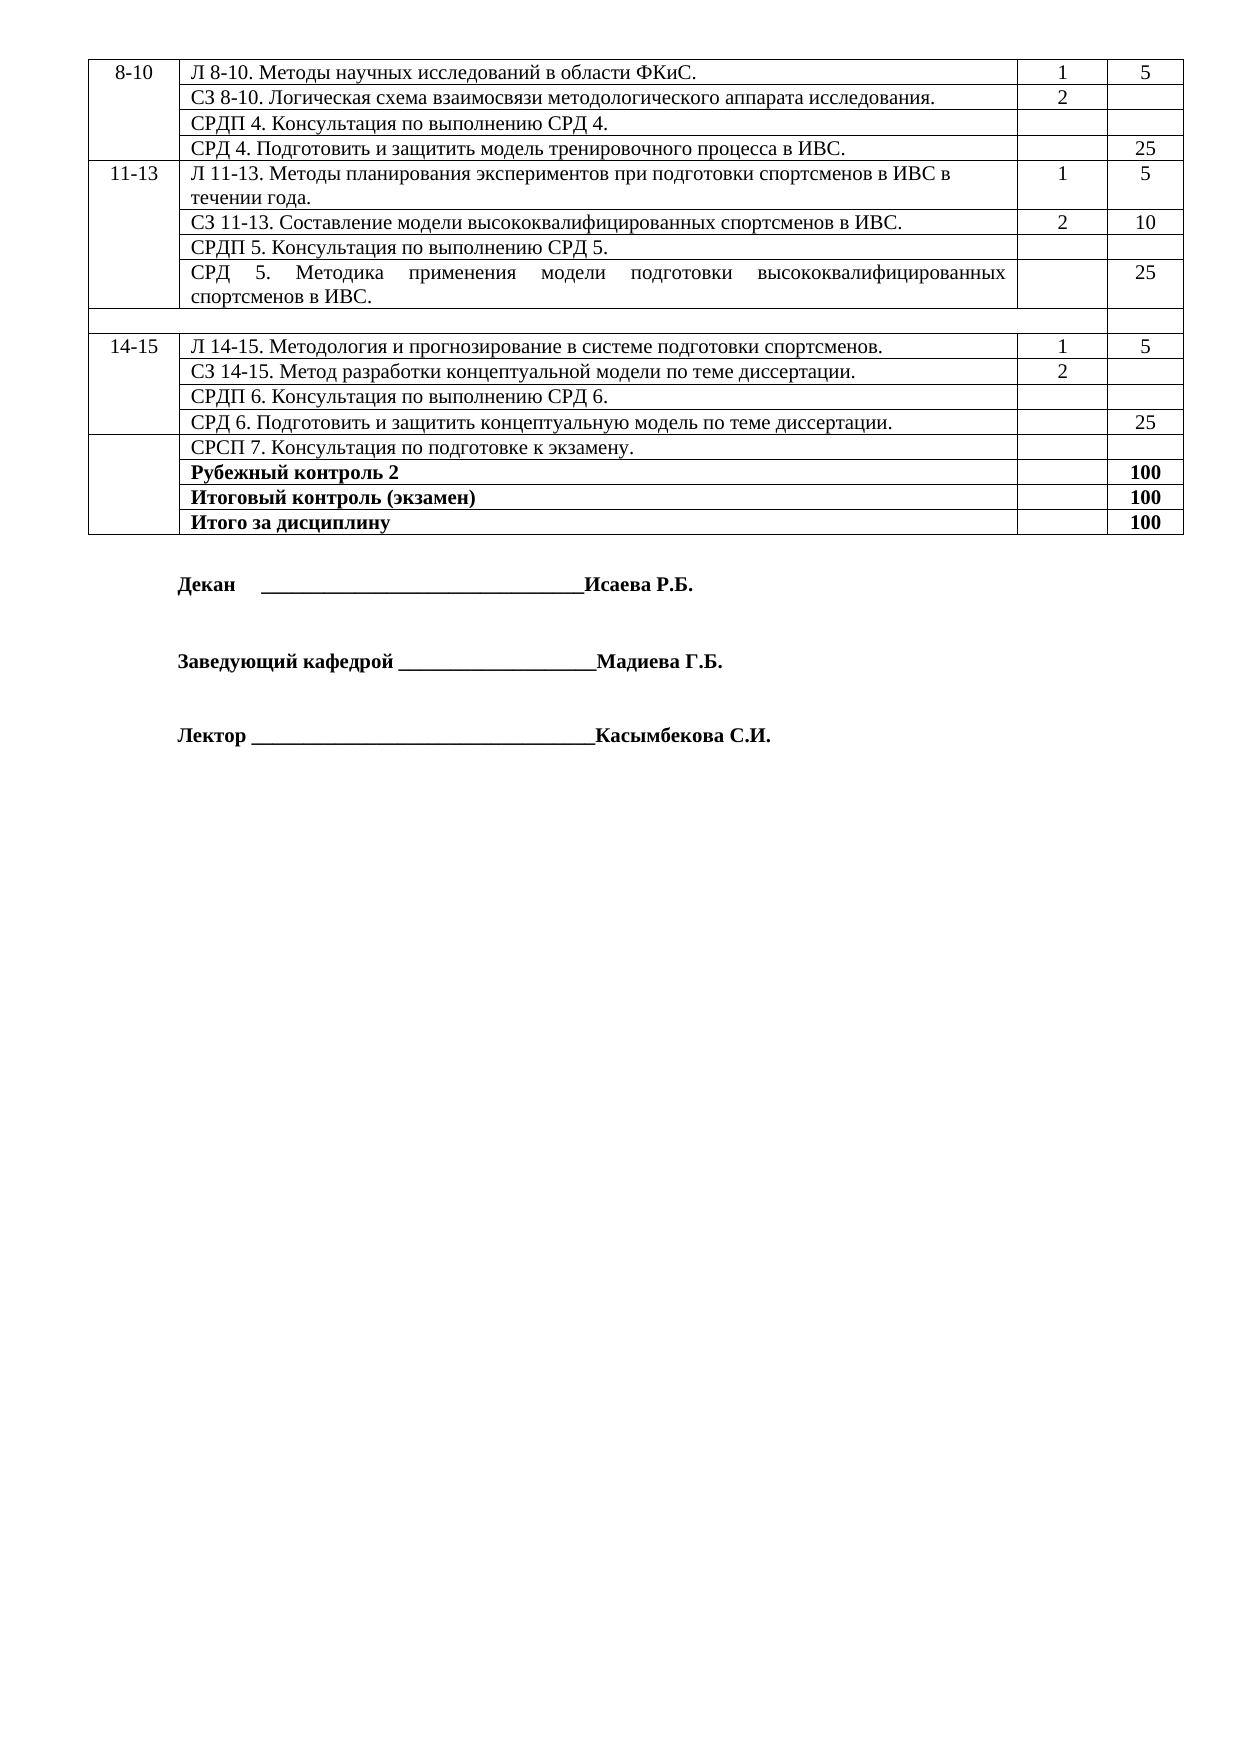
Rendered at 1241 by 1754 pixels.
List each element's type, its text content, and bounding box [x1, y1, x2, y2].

table_cell [1108, 309, 1183, 333]
table_cell 11-13 [89, 161, 179, 308]
table_cell СРСП 7. Консультация по подготовке к экзамену. [180, 435, 1017, 459]
table_cell [1018, 235, 1107, 259]
table_cell 100 [1108, 510, 1183, 534]
table_cell [1108, 359, 1183, 383]
table_cell [1018, 110, 1107, 134]
table_cell [1018, 385, 1107, 408]
table_cell [89, 309, 1107, 333]
text Декан _______________________________Исаева Р.Б. [177, 572, 1152, 596]
table_cell [1018, 435, 1107, 459]
table_cell Итоговый контроль (экзамен) [180, 485, 1017, 509]
table_cell [1018, 410, 1107, 434]
table_cell 1 [1018, 161, 1107, 209]
table_cell Л 11-13. Методы планирования экспериментов при подготовки спортсменов в ИВС в течении года. [180, 161, 1017, 209]
table_cell [1108, 435, 1183, 459]
table_cell 5 [1108, 60, 1183, 84]
table_cell СЗ 8-10. Логическая схема взаимосвязи методологического аппарата исследования. [180, 85, 1017, 109]
table_cell 1 [1018, 334, 1107, 358]
table_cell Л 14-15. Методология и прогнозирование в системе подготовки спортсменов. [180, 334, 1017, 358]
table_cell 25 [1108, 136, 1183, 159]
table_cell 25 [1108, 260, 1183, 308]
table_cell СРД 4. Подготовить и защитить модель тренировочного процесса в ИВС. [180, 136, 1017, 159]
table_cell СРДП 5. Консультация по выполнению СРД 5. [180, 235, 1017, 259]
table_cell [1108, 235, 1183, 259]
table_cell [1018, 260, 1107, 308]
table_cell 100 [1108, 485, 1183, 509]
table_cell [89, 435, 179, 534]
table_cell 2 [1018, 359, 1107, 383]
table_cell [1018, 136, 1107, 159]
table_cell [1108, 110, 1183, 134]
table_cell СЗ 11-13. Составление модели высококвалифицированных спортсменов в ИВС. [180, 210, 1017, 234]
table_cell [1018, 460, 1107, 484]
table_cell 2 [1018, 85, 1107, 109]
table_cell Л 8-10. Методы научных исследований в области ФКиС. [180, 60, 1017, 84]
table_cell СРД 5. Методика применения модели подготовки высококвалифицированных спортсменов в ИВС. [180, 260, 1017, 308]
table_cell СРДП 6. Консультация по выполнению СРД 6. [180, 385, 1017, 408]
table_cell [1108, 385, 1183, 408]
table_cell 100 [1108, 460, 1183, 484]
table_cell 14-15 [89, 334, 179, 434]
text Заведующий кафедрой ___________________Мадиева Г.Б. [177, 649, 1152, 673]
table_cell [1018, 485, 1107, 509]
table_cell [1018, 510, 1107, 534]
table_cell СРДП 4. Консультация по выполнению СРД 4. [180, 110, 1017, 134]
table_cell 10 [1108, 210, 1183, 234]
text Лектор _________________________________Касымбекова С.И. [177, 723, 1152, 747]
table_cell СЗ 14-15. Метод разработки концептуальной модели по теме диссертации. [180, 359, 1017, 383]
table_cell 5 [1108, 334, 1183, 358]
table_cell [1108, 85, 1183, 109]
table_cell Итого за дисциплину [180, 510, 1017, 534]
table_cell 2 [1018, 210, 1107, 234]
table_cell 1 [1018, 60, 1107, 84]
table_cell Рубежный контроль 2 [180, 460, 1017, 484]
table_cell 8-10 [89, 60, 179, 159]
table_cell СРД 6. Подготовить и защитить концептуальную модель по теме диссертации. [180, 410, 1017, 434]
table_cell 5 [1108, 161, 1183, 209]
table_cell 25 [1108, 410, 1183, 434]
